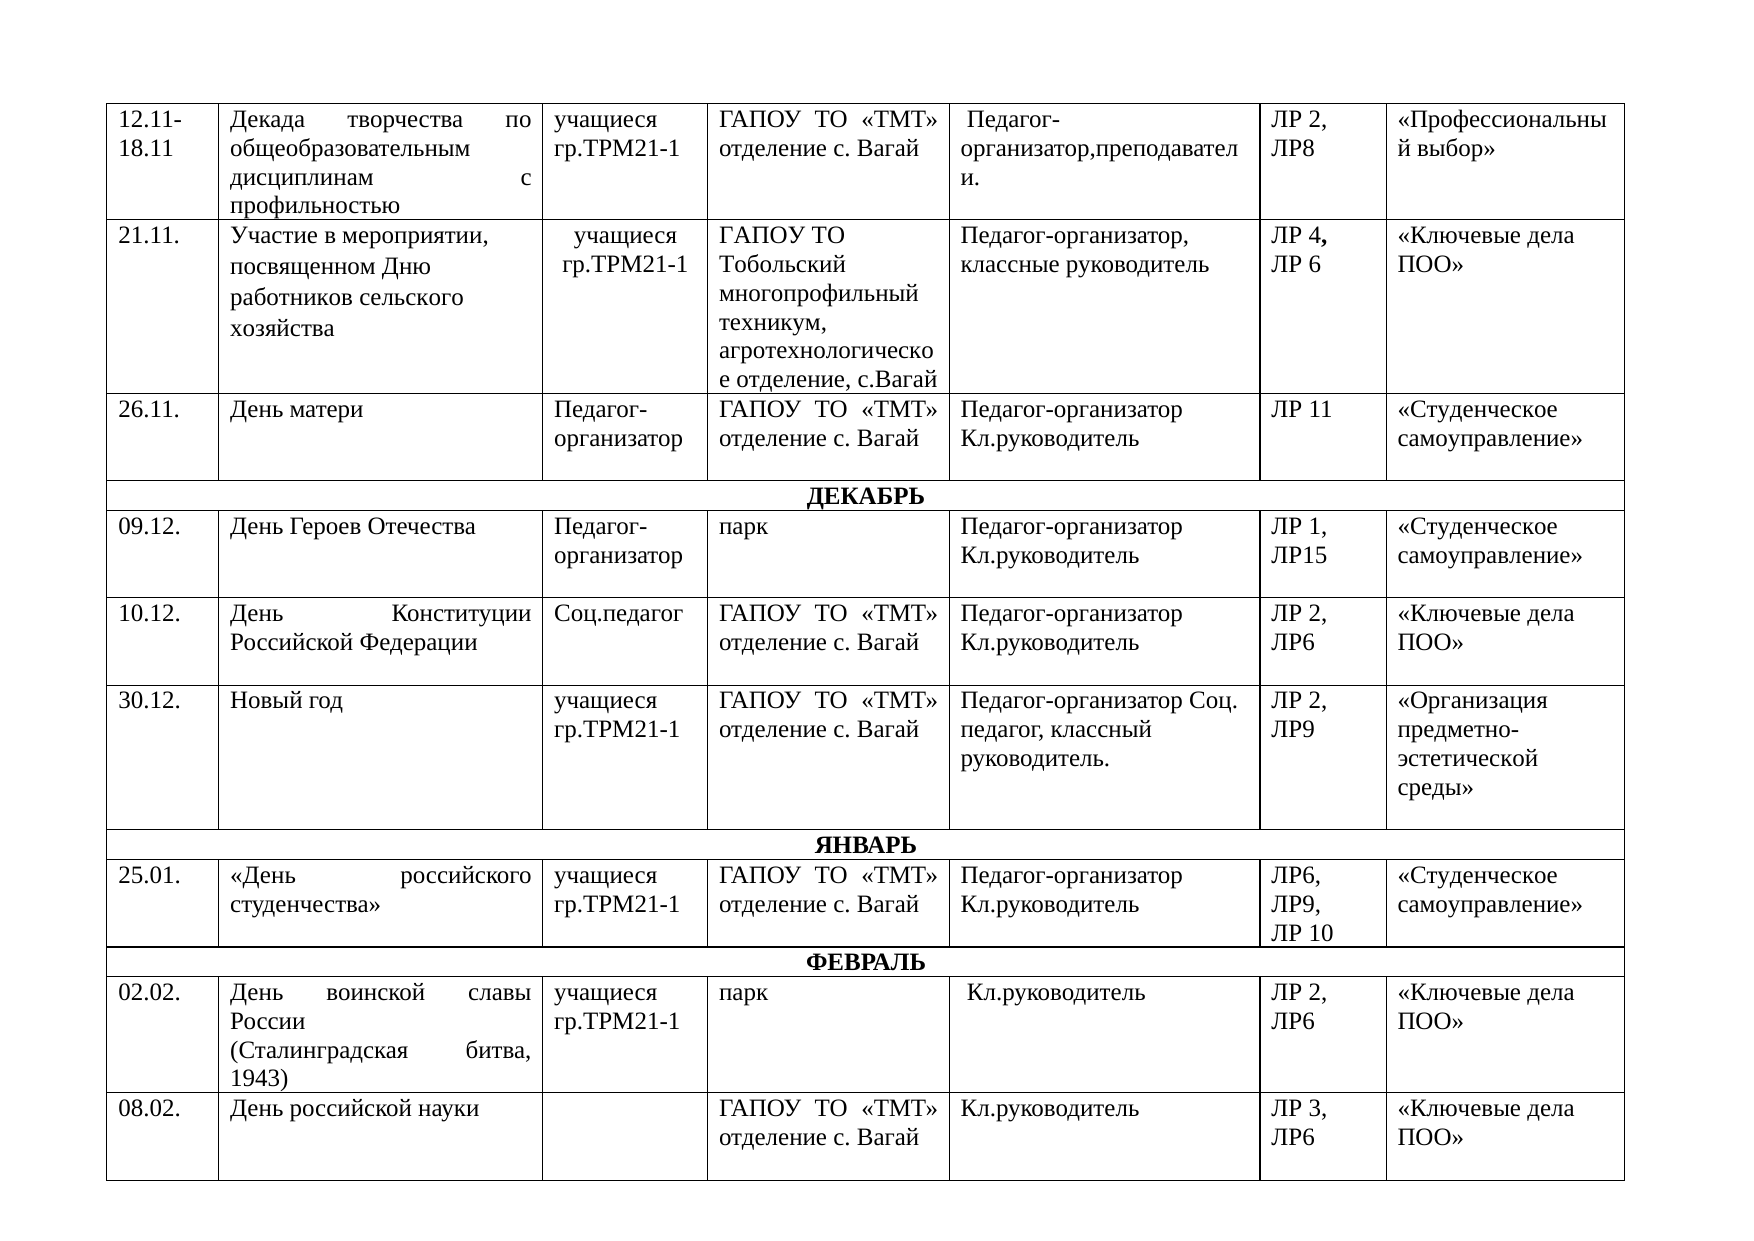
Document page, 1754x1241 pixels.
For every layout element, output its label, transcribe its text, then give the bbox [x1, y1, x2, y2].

table_cell парк [708, 511, 949, 597]
table_cell ЛР6, ЛР9, ЛР 10 [1261, 860, 1386, 946]
table_cell «Ключевые дела ПОО» [1387, 598, 1624, 684]
table_cell «Студенческое самоуправление» [1387, 511, 1624, 597]
table_cell «Ключевые дела ПОО» [1387, 220, 1624, 393]
table_cell Педагог-организатор [543, 511, 707, 597]
table_cell ЛР 2, ЛР9 [1261, 686, 1386, 829]
table_cell «Ключевые дела ПОО» [1387, 977, 1624, 1092]
table_cell Педагог-организатор Кл.руководитель [950, 394, 1259, 480]
table_cell ЛР 4, ЛР 6 [1261, 220, 1386, 393]
table_cell День матери [219, 394, 542, 480]
table_cell учащиеся гр.ТРМ21-1 [543, 104, 707, 219]
table_cell парк [708, 977, 949, 1092]
table_cell «Профессиональный выбор» [1387, 104, 1624, 219]
table_cell ЯНВАРЬ [107, 830, 1624, 859]
table_cell Педагог-организатор Кл.руководитель [950, 598, 1259, 684]
table_cell ЛР 11 [1261, 394, 1386, 480]
table_cell 12.11-18.11 [107, 104, 218, 219]
table_cell Соц.педагог [543, 598, 707, 684]
table_cell День воинской славы России (Сталинградская битва, 1943) [219, 977, 542, 1092]
table_cell Кл.руководитель [950, 1093, 1259, 1179]
table_cell Кл.руководитель [950, 977, 1259, 1092]
table_cell ГАПОУ ТО «ТМТ» отделение с. Вагай [708, 598, 949, 684]
table_cell 09.12. [107, 511, 218, 597]
table_cell День Героев Отечества [219, 511, 542, 597]
table_cell День Конституции Российской Федерации [219, 598, 542, 684]
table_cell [708, 104, 949, 219]
table_cell Новый год [219, 686, 542, 829]
table_cell 30.12. [107, 686, 218, 829]
table_cell ЛР 2, ЛР6 [1261, 977, 1386, 1092]
table_cell Педагог-организатор Кл.руководитель [950, 511, 1259, 597]
table_cell Педагог-организатор, классные руководитель [950, 220, 1259, 393]
table_cell «Студенческое самоуправление» [1387, 860, 1624, 946]
table_cell ЛР 3, ЛР6 [1261, 1093, 1386, 1179]
table_cell ЛР 2, ЛР6 [1261, 598, 1386, 684]
table_cell ФЕВРАЛЬ [107, 948, 1624, 976]
table_cell Педагог-организатор,преподаватели. [950, 104, 1259, 219]
table_cell [543, 1093, 707, 1179]
table_cell ЛР 2, ЛР8 [1261, 104, 1386, 219]
table_cell ЛР 1, ЛР15 [1261, 511, 1386, 597]
table_cell «День российского студенчества» [219, 860, 542, 946]
table_cell ГАПОУ ТО «ТМТ» отделение с. Вагай [708, 686, 949, 829]
table_cell «Организация предметно-эстетической среды» [1387, 686, 1624, 829]
table_cell ГАПОУ ТО Тобольский многопрофильный техникум, агротехнологическое отделение, с.Вагай [708, 220, 949, 393]
table_cell 21.11. [107, 220, 218, 393]
table_cell 26.11. [107, 394, 218, 480]
table_cell 08.02. [107, 1093, 218, 1179]
table_cell «Ключевые дела ПОО» [1387, 1093, 1624, 1179]
table_cell Участие в мероприятии, посвященном Дню работников сельского хозяйства [219, 220, 542, 393]
table_cell Педагог-организатор [543, 394, 707, 480]
table_cell Педагог-организатор Соц. педагог, классный руководитель. [950, 686, 1259, 829]
table_cell ГАПОУ ТО «ТМТ» отделение с. Вагай [708, 1093, 949, 1179]
table_cell учащиеся гр.ТРМ21-1 [543, 977, 707, 1092]
table_cell «Студенческое самоуправление» [1387, 394, 1624, 480]
table_cell 10.12. [107, 598, 218, 684]
table_cell учащиеся гр.ТРМ21-1 [543, 860, 707, 946]
table_cell Педагог-организатор Кл.руководитель [950, 860, 1259, 946]
table_cell учащиеся гр.ТРМ21-1 [543, 686, 707, 829]
table_cell учащиеся гр.ТРМ21-1 [543, 220, 707, 393]
table_cell 25.01. [107, 860, 218, 946]
table_cell День российской науки [219, 1093, 542, 1179]
table_cell ДЕКАБРЬ [107, 481, 1624, 510]
table_cell 02.02. [107, 977, 218, 1092]
table_cell Декада творчества по общеобразовательным дисциплинам с профильностью [219, 104, 542, 219]
table_cell ГАПОУ ТО «ТМТ» отделение с. Вагай [708, 394, 949, 480]
table_cell ГАПОУ ТО «ТМТ» отделение с. Вагай [708, 860, 949, 946]
